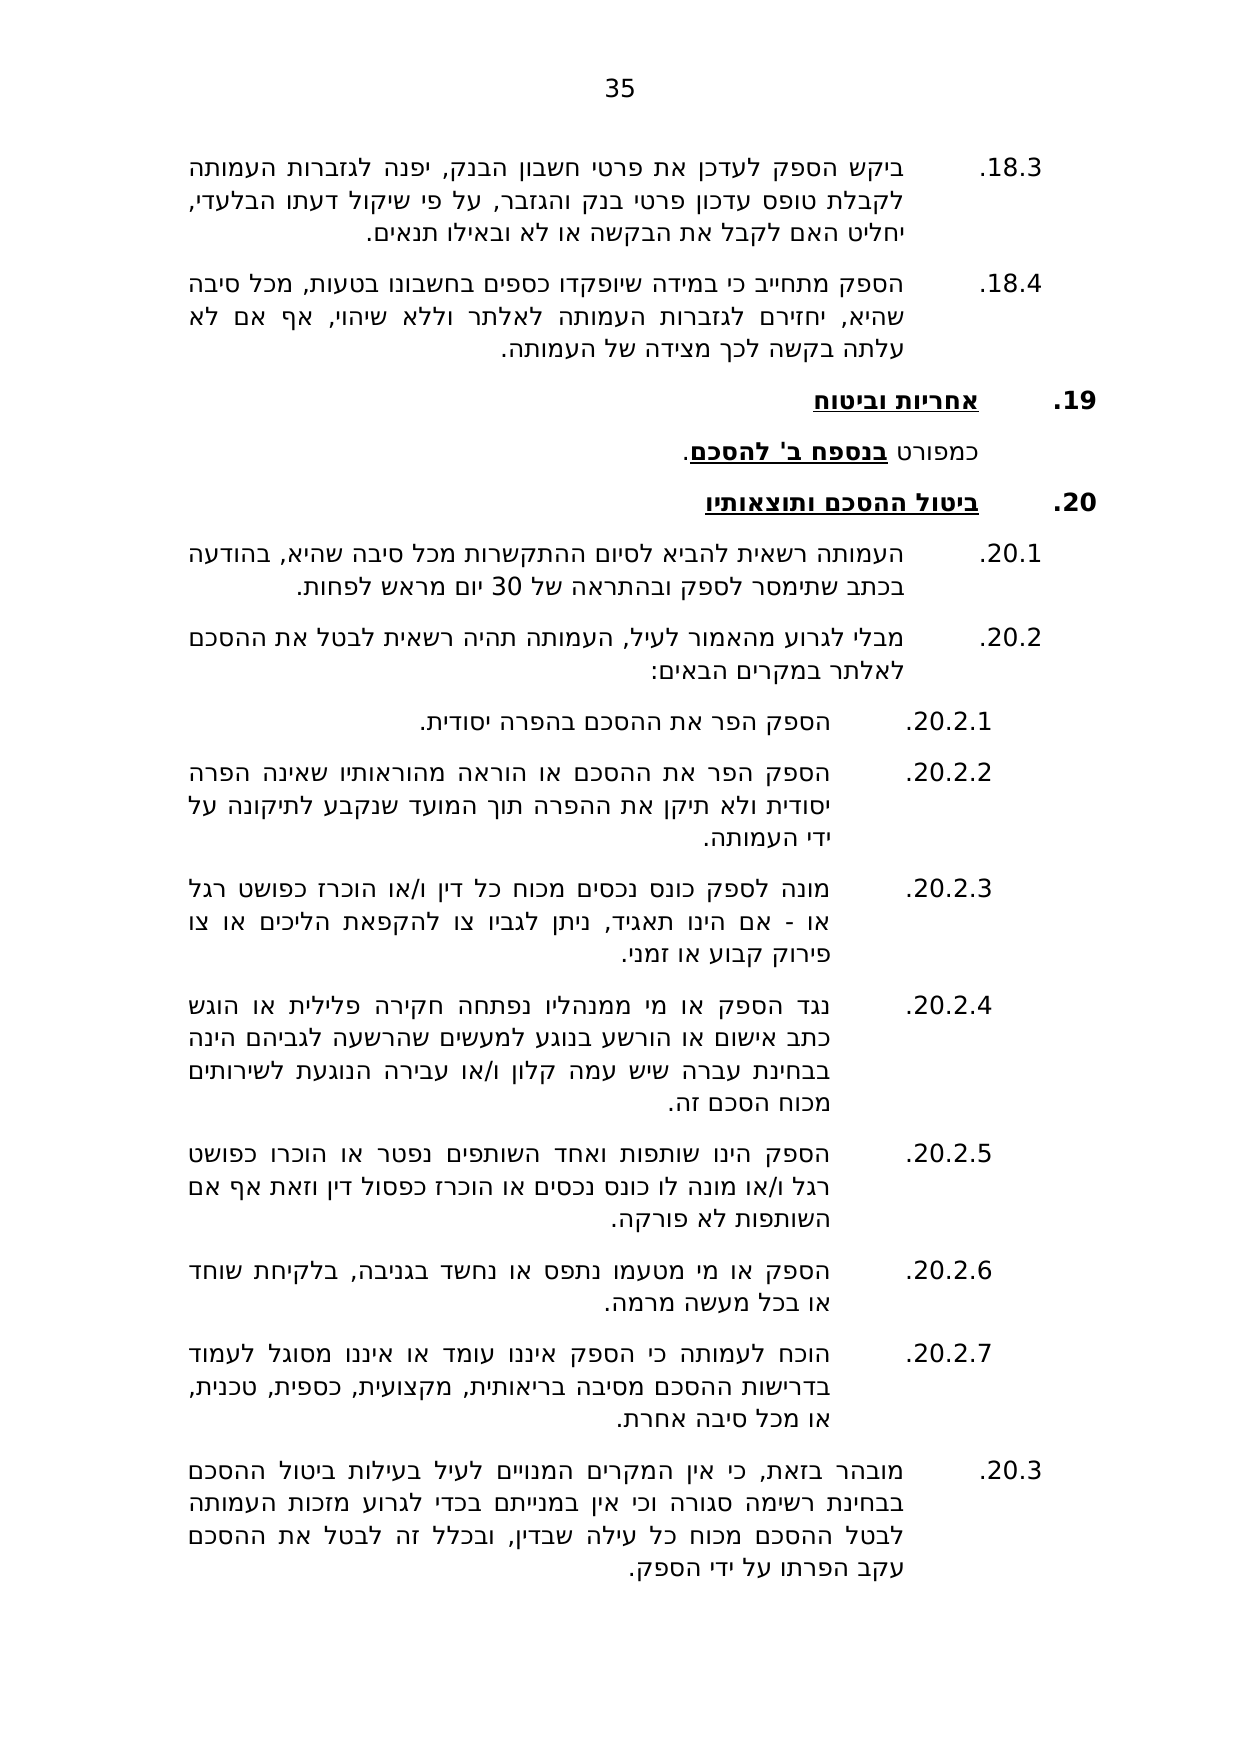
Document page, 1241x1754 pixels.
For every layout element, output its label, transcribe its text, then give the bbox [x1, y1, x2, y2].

subtitle אחריות וביטוח [187, 382, 1053, 415]
subtitle ביקש הספק לעדכן את פרטי חשבון הבנק, יפנה לגזברות העמותה לקבלת טופס עדכון פרטי בנק והגזבר, על פי שיקול דעתו הבלעדי, יחליט האם לקבל את הבקשה או לא ובאילו תנאים. [187, 150, 979, 247]
subtitle הספק הפר את ההסכם או הוראה מהוראותיו שאינה הפרה יסודית ולא תיקן את ההפרה תוך המועד שנקבע לתיקונה על ידי העמותה. [187, 755, 905, 852]
subtitle מבלי לגרוע מהאמור לעיל, העמותה תהיה רשאית לבטל את ההסכם לאלתר במקרים הבאים: [187, 620, 979, 685]
subtitle נגד הספק או מי ממנהליו נפתחה חקירה פלילית או הוגש כתב אישום או הורשע בנוגע למעשים שהרשעה לגביהם הינה בבחינת עברה שיש עמה קלון ו/או עבירה הנוגעת לשירותים מכוח הסכם זה. [187, 987, 905, 1117]
subtitle הוכח לעמותה כי הספק איננו עומד או איננו מסוגל לעמוד בדרישות ההסכם מסיבה בריאותית, מקצועית, כספית, טכנית, או מכל סיבה אחרת. [187, 1336, 905, 1434]
subtitle מונה לספק כונס נכסים מכוח כל דין ו/או הוכרז כפושט רגל או - אם הינו תאגיד, ניתן לגביו צו להקפאת הליכים או צו פירוק קבוע או זמני. [187, 871, 905, 969]
subtitle הספק מתחייב כי במידה שיופקדו כספים בחשבונו בטעות, מכל סיבה שהיא, יחזירם לגזברות העמותה לאלתר וללא שיהוי, אף אם לא עלתה בקשה לכך מצידה של העמותה. [187, 266, 979, 364]
subtitle כמפורט בנספח ב' להסכם. [187, 434, 979, 466]
subtitle ביטול ההסכם ותוצאותיו [187, 485, 1053, 517]
subtitle הספק או מי מטעמו נתפס או נחשד בגניבה, בלקיחת שוחד או בכל מעשה מרמה. [187, 1252, 905, 1317]
subtitle העמותה רשאית להביא לסיום ההתקשרות מכל סיבה שהיא, בהודעה בכתב שתימסר לספק ובהתראה של 30 יום מראש לפחות. [187, 536, 979, 601]
subtitle הספק הינו שותפות ואחד השותפים נפטר או הוכרו כפושט רגל ו/או מונה לו כונס נכסים או הוכרז כפסול דין וזאת אף אם השותפות לא פורקה. [187, 1136, 905, 1234]
subtitle מובהר בזאת, כי אין המקרים המנויים לעיל בעילות ביטול ההסכם בבחינת רשימה סגורה וכי אין במנייתם בכדי לגרוע מזכות העמותה לבטל ההסכם מכוח כל עילה שבדין, ובכלל זה לבטל את ההסכם עקב הפרתו על ידי הספק. [187, 1452, 979, 1582]
subtitle הספק הפר את ההסכם בהפרה יסודית. [187, 704, 905, 736]
